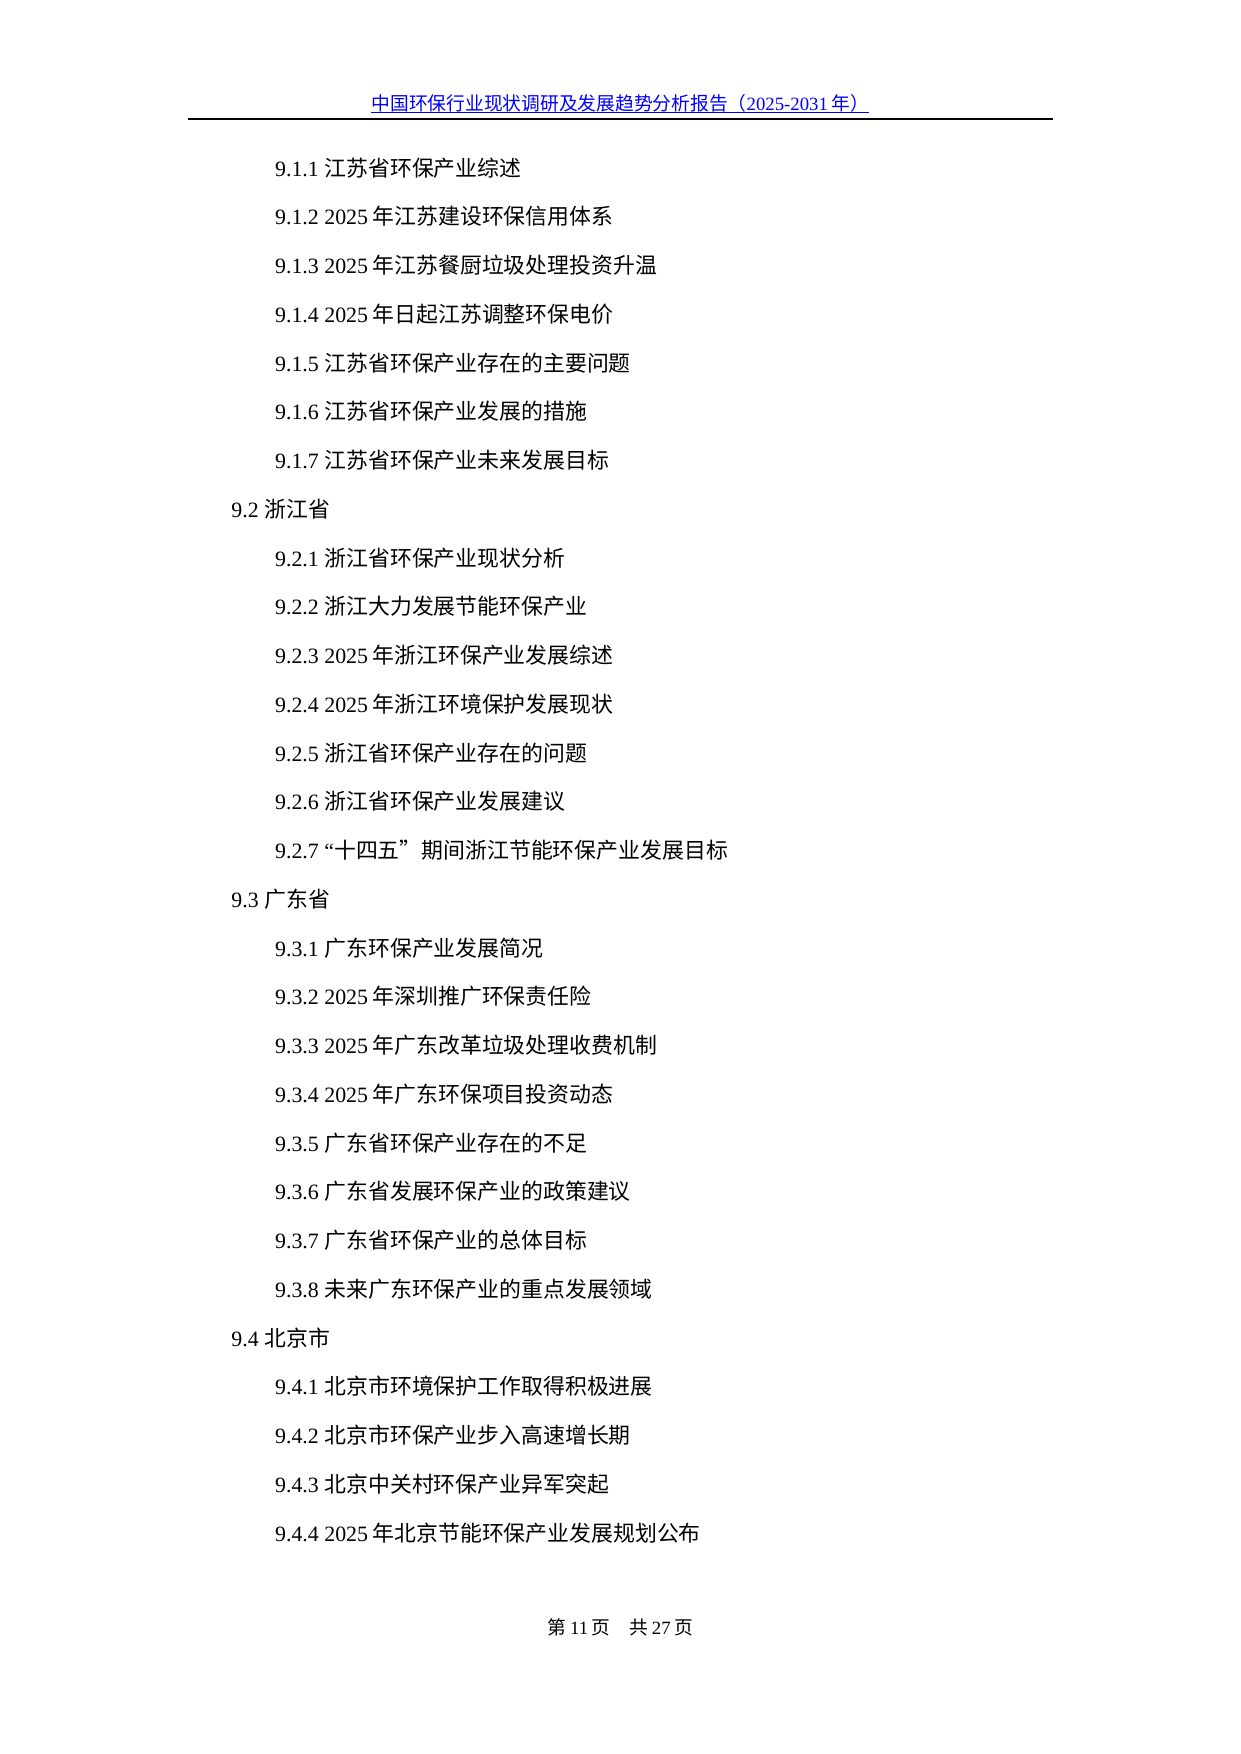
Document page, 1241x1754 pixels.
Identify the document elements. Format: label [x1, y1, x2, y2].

text [187, 150, 1053, 1548]
